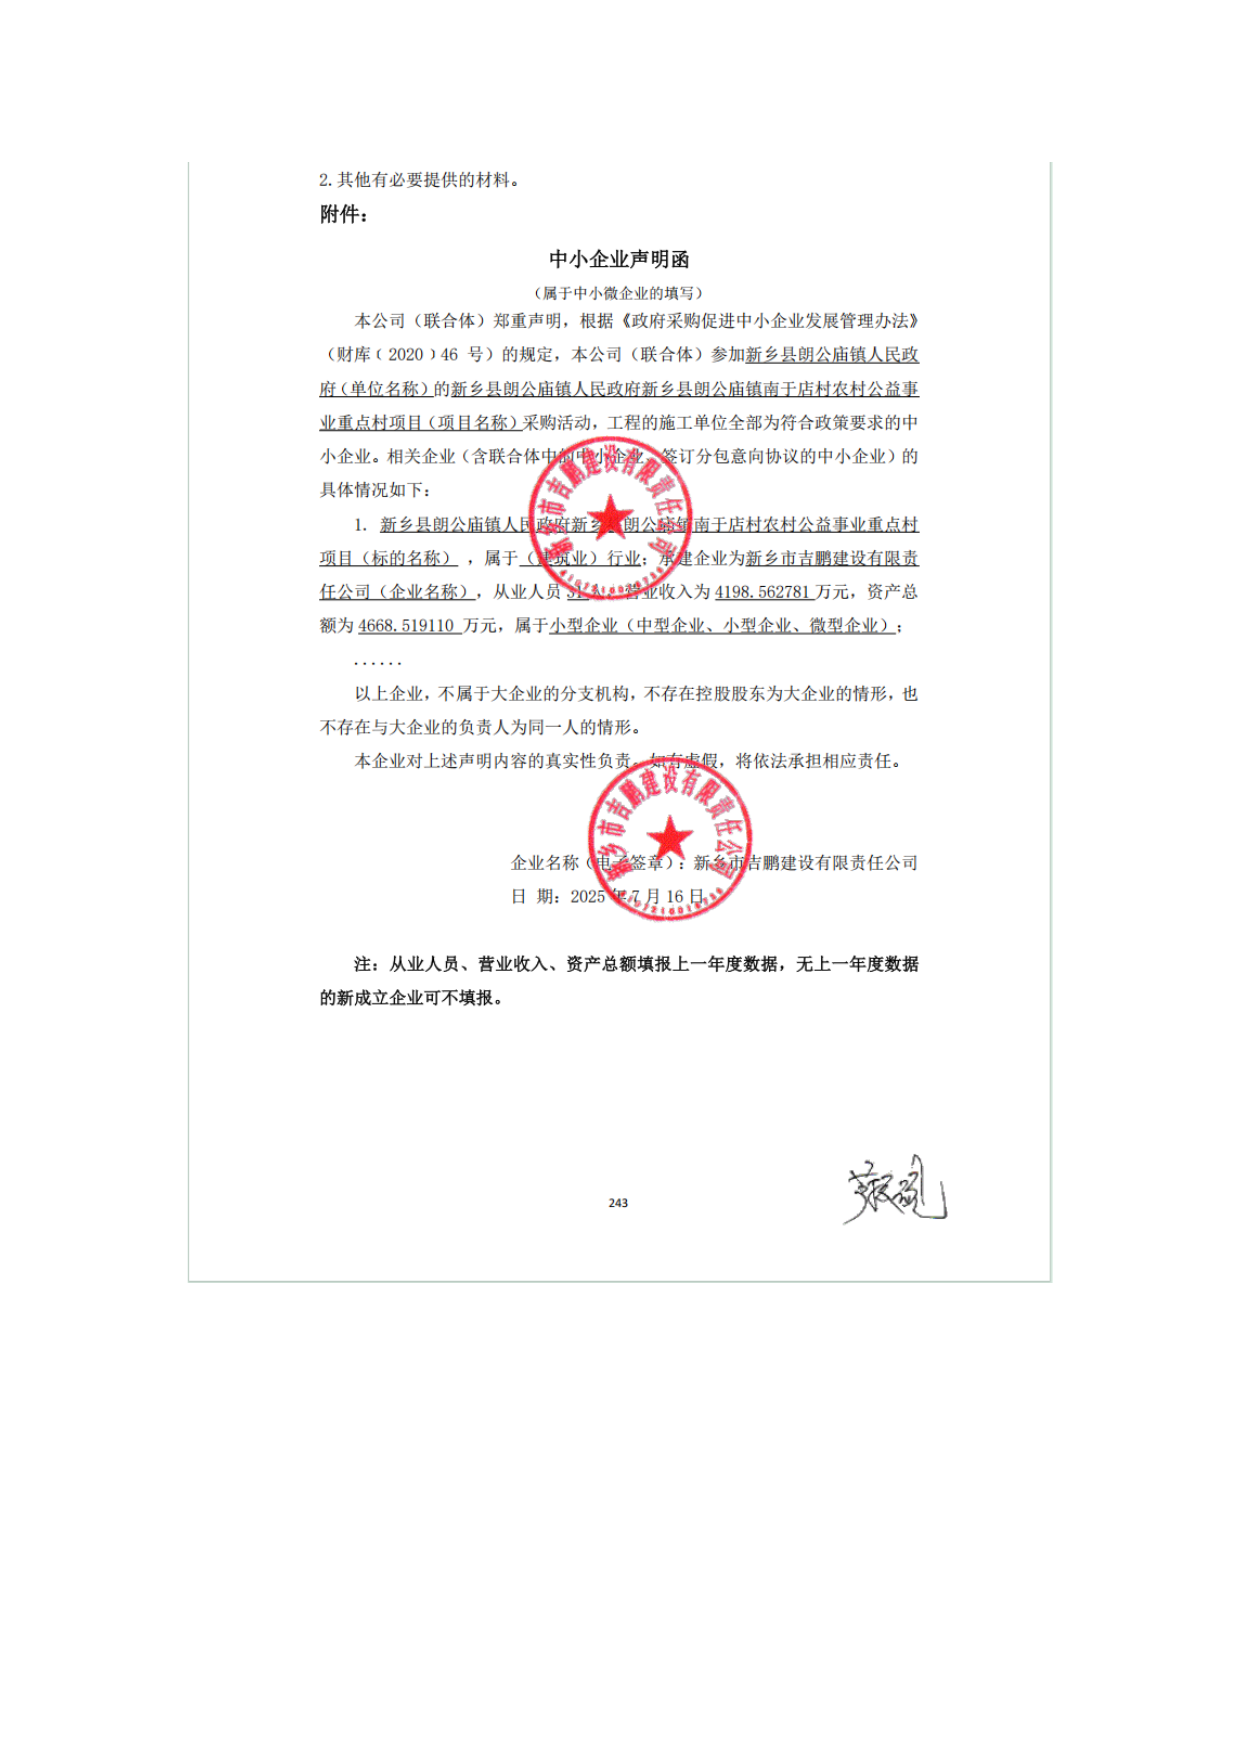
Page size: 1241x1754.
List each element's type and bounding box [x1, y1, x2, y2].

picture [187, 162, 1053, 1283]
